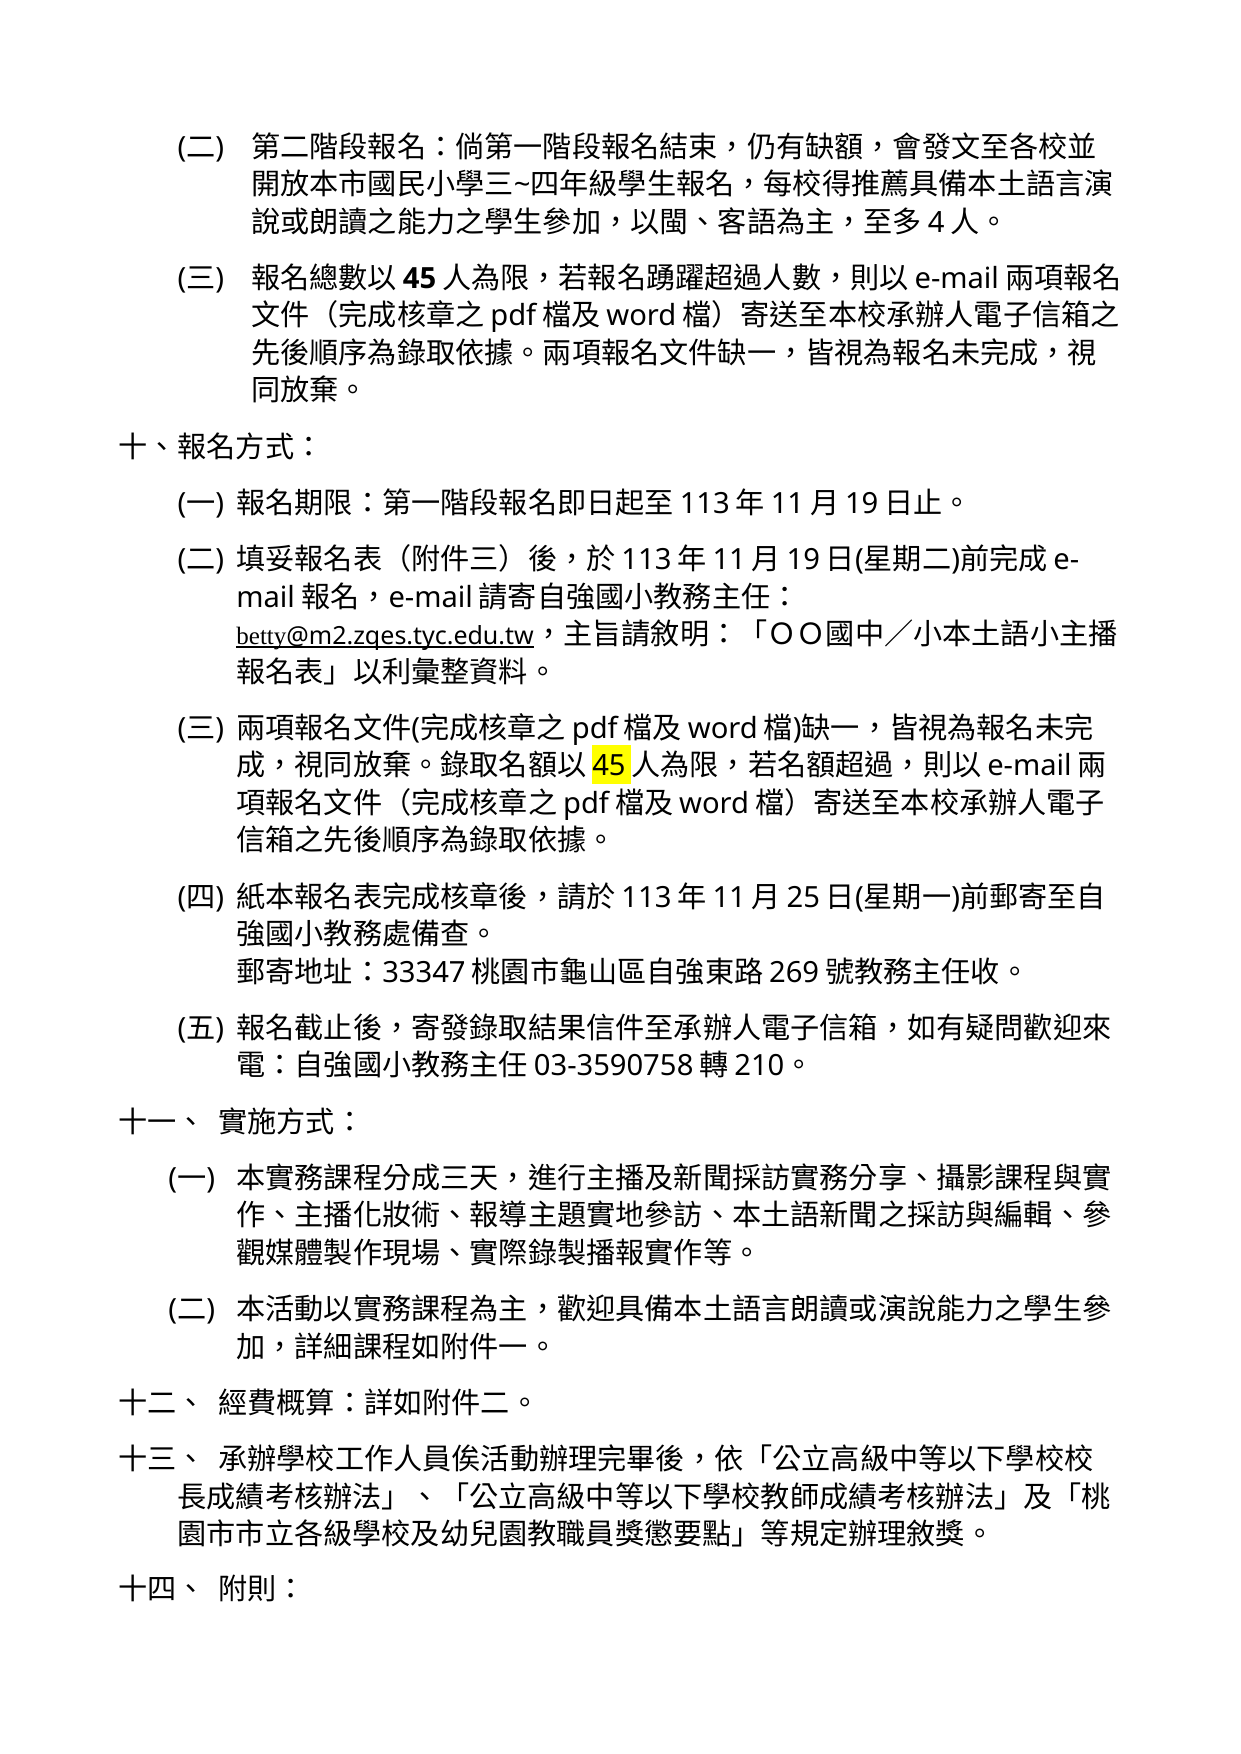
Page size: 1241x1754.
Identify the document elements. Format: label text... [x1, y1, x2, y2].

list 經費概算：詳如附件二。 [118, 1383, 1122, 1421]
list 第二階段報名：倘第一階段報名結束，仍有缺額，會發文至各校並開放本市國民小學三~四年級學生報名，每校得推薦具備本土語言演說或朗讀之能力之學生參加，以閩、客語為主，至多4人。 [177, 127, 1122, 239]
list 報名截止後，寄發錄取結果信件至承辦人電子信箱，如有疑問歡迎來電：自強國小教務主任03-3590758轉210。 [177, 1008, 1122, 1083]
list 承辦學校工作人員俟活動辦理完畢後，依「公立高級中等以下學校校長成績考核辦法」、「公立高級中等以下學校教師成績考核辦法」及「桃園市市立各級學校及幼兒園教職員獎懲要點」等規定辦理敘獎。 [118, 1439, 1122, 1552]
list 報名期限：第一階段報名即日起至113年11月19日止。 [177, 483, 1122, 521]
list 實施方式： [118, 1102, 1122, 1139]
list 兩項報名文件(完成核章之pdf檔及word檔)缺一，皆視為報名未完成，視同放棄。錄取名額以45人為限，若名額超過，則以e-mail兩項報名文件（完成核章之pdf檔及word檔）寄送至本校承辦人電子信箱之先後順序為錄取依據。 [177, 708, 1122, 858]
list 報名總數以45人為限，若報名踴躍超過人數，則以e-mail兩項報名文件（完成核章之pdf檔及word檔）寄送至本校承辦人電子信箱之先後順序為錄取依據。兩項報名文件缺一，皆視為報名未完成，視同放棄。 [177, 258, 1122, 408]
list 紙本報名表完成核章後，請於113年11月25日(星期一)前郵寄至自強國小教務處備查。 郵寄地址：33347桃園市龜山區自強東路269號教務主任收。 [177, 877, 1122, 989]
list 附則： [118, 1571, 1122, 1606]
list 報名方式： [118, 427, 1122, 464]
list 填妥報名表（附件三）後，於113年11月19日(星期二)前完成e-mail報名，e-mail請寄自強國小教務主任：betty@m2.zqes.tyc.edu.tw，主旨請敘明：「ＯＯ國中／小本土語小主播報名表」以利彙整資料。 [177, 539, 1122, 689]
list 本活動以實務課程為主，歡迎具備本土語言朗讀或演說能力之學生參加，詳細課程如附件一。 [168, 1289, 1122, 1364]
list 本實務課程分成三天，進行主播及新聞採訪實務分享、攝影課程與實作、主播化妝術、報導主題實地參訪、本土語新聞之採訪與編輯、參觀媒體製作現場、實際錄製播報實作等。 [168, 1158, 1122, 1271]
